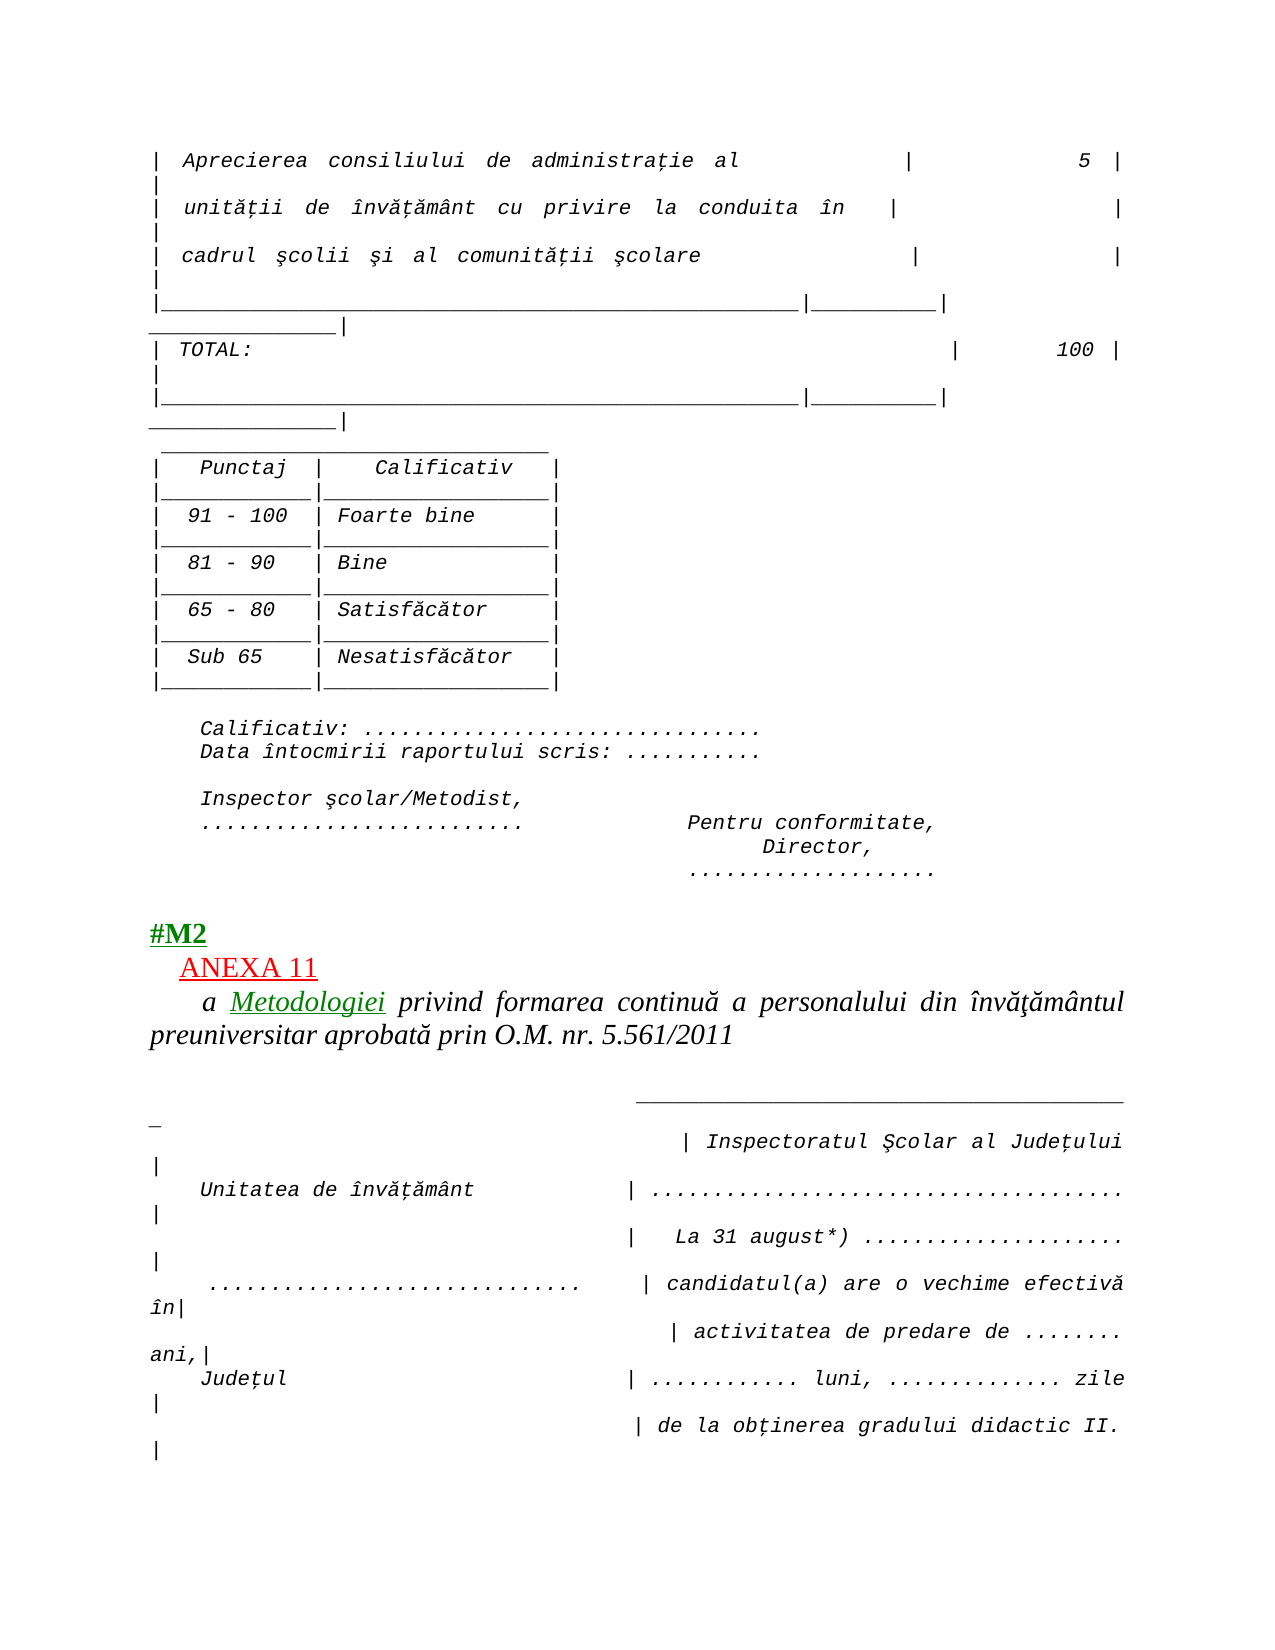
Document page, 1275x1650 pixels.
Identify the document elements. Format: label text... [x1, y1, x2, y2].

text | de la obţinerea gradului didactic II. | [150, 1415, 1125, 1463]
text #M2 [150, 917, 1125, 950]
text Data întocmirii raportului scris: ........... [150, 741, 1125, 765]
text ________________________________________ [150, 1084, 1125, 1132]
text .......................... Pentru conformitate, [150, 812, 1125, 836]
text | 91 - 100 | Foarte bine | [150, 505, 1125, 528]
text | Punctaj | Calificativ | [150, 457, 1125, 481]
text Calificativ: ................................ [150, 717, 1125, 741]
text | Sub 65 | Nesatisfăcător | [150, 647, 1125, 670]
text |____________|__________________| [150, 481, 1125, 505]
text | activitatea de predare de ........ ani,| [150, 1321, 1125, 1368]
text | 65 - 80 | Satisfăcător | [150, 599, 1125, 623]
text .................... [150, 859, 1125, 883]
text |____________|__________________| [150, 576, 1125, 599]
text Unitatea de învăţământ | ...................................... | [150, 1179, 1125, 1226]
text | cadrul şcolii şi al comunităţii şcolare | | | [150, 244, 1125, 292]
text Judeţul | ............ luni, .............. zile | [150, 1368, 1125, 1415]
text |___________________________________________________|__________|_______________| [150, 292, 1125, 339]
text _______________________________ [150, 434, 1125, 457]
text | Inspectoratul Şcolar al Judeţului | [150, 1132, 1125, 1179]
text a Metodologiei privind formarea continuă a personalului din învăţământul preuniversitar aprobată prin O.M. nr. 5.561/2011 [150, 984, 1125, 1051]
text .............................. | candidatul(a) are o vechime efectivă în| [150, 1273, 1125, 1321]
text Director, [150, 836, 1125, 859]
text | 81 - 90 | Bine | [150, 552, 1125, 576]
text | Aprecierea consiliului de administraţie al | 5 | | [150, 150, 1125, 197]
text |____________|__________________| [150, 528, 1125, 552]
text | unităţii de învăţământ cu privire la conduita în | | | [150, 197, 1125, 244]
text |____________|__________________| [150, 670, 1125, 694]
text ANEXA 11 [150, 950, 1125, 984]
text | TOTAL: | 100 | | [150, 339, 1125, 386]
text | La 31 august*) ..................... | [150, 1226, 1125, 1273]
text |___________________________________________________|__________|_______________| [150, 386, 1125, 434]
text |____________|__________________| [150, 623, 1125, 647]
text Inspector şcolar/Metodist, [150, 788, 1125, 812]
